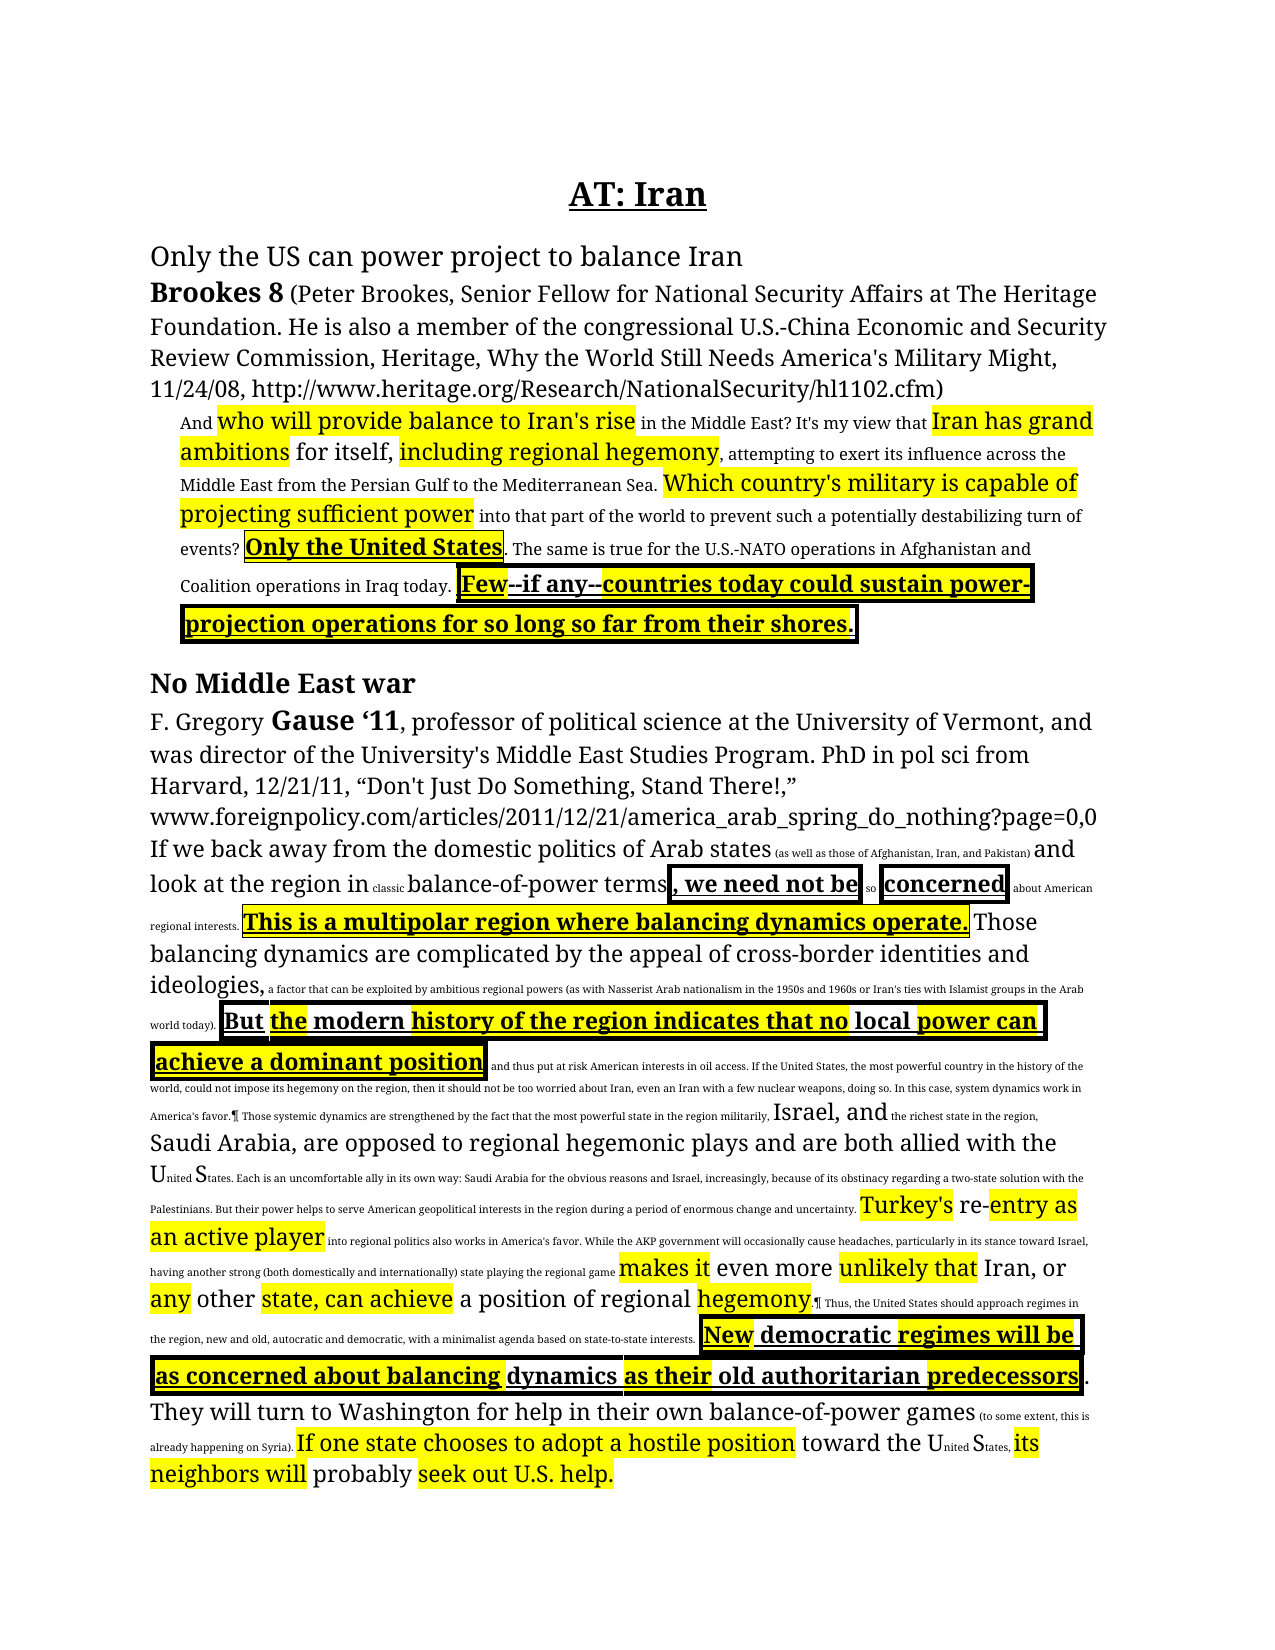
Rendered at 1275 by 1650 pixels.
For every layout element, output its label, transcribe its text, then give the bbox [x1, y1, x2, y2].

text And who will provide balance to Iran's rise in the Middle East? It's my view that Iran has grand ambitions for itself, including regional hegemony, attempting to exert its influence across the Middle East from the Persian Gulf to the Mediterranean Sea. Which country's military is capable of projecting sufficient power into that part of the world to prevent such a potentially destabilizing turn of events? Only the United States. The same is true for the U.S.-NATO operations in Afghanistan and Coalition operations in Iraq today. Few--if any--countries today could sustain power-projection operations for so long so far from their shores. [180, 404, 1095, 644]
text Brookes 8 (Peter Brookes, Senior Fellow for National Security Affairs at The Heritage Foundation. He is also a member of the congressional U.S.-China Economic and Security Review Commission, Heritage, Why the World Still Needs America's Military Might, 11/24/08, http://www.heritage.org/Research/NationalSecurity/hl1102.cfm) [150, 274, 1125, 404]
subtitle No Middle East war [150, 665, 1125, 702]
subtitle AT: Iran [150, 171, 1125, 216]
text F. Gregory Gause ‘11, professor of political science at the University of Vermont, and was director of the University's Middle East Studies Program. PhD in pol sci from Harvard, 12/21/11, “Don't Just Do Something, Stand There!,” www.foreignpolicy.com/articles/2011/12/21/america_arab_spring_do_nothing?page=0,0 [150, 702, 1125, 832]
text If we back away from the domestic politics of Arab states (as well as those of Afghanistan, Iran, and Pakistan) and look at the region in classic balance-of-power terms, we need not be so concerned about American regional interests. This is a multipolar region where balancing dynamics operate. Those balancing dynamics are complicated by the appeal of cross-border identities and ideologies, a factor that can be exploited by ambitious regional powers (as with Nasserist Arab nationalism in the 1950s and 1960s or Iran's ties with Islamist groups in the Arab world today). But the modern history of the region indicates that no local power can achieve a dominant position and thus put at risk American interests in oil access. If the United States, the most powerful country in the history of the world, could not impose its hegemony on the region, then it should not be too worried about Iran, even an Iran with a few nuclear weapons, doing so. In this case, system dynamics work in America's favor.¶ Those systemic dynamics are strengthened by the fact that the most powerful state in the region militarily, Israel, and the richest state in the region, Saudi Arabia, are opposed to regional hegemonic plays and are both allied with the United States. Each is an uncomfortable ally in its own way: Saudi Arabia for the obvious reasons and Israel, increasingly, because of its obstinacy regarding a two-state solution with the Palestinians. But their power helps to serve American geopolitical interests in the region during a period of enormous change and uncertainty. Turkey's re-entry as an active player into regional politics also works in America's favor. While the AKP government will occasionally cause headaches, particularly in its stance toward Israel, having another strong (both domestically and internationally) state playing the regional game makes it even more unlikely that Iran, or any other state, can achieve a position of regional hegemony.¶ Thus, the United States should approach regimes in the region, new and old, autocratic and democratic, with a minimalist agenda based on state-to-state interests. New democratic regimes will be as concerned about balancing dynamics as their old authoritarian predecessors. They will turn to Washington for help in their own balance-of-power games (to some extent, this is already happening on Syria). If one state chooses to adopt a hostile position toward the United States, its neighbors will probably seek out U.S. help. [150, 832, 1095, 1489]
subtitle Only the US can power project to balance Iran [150, 237, 1125, 274]
